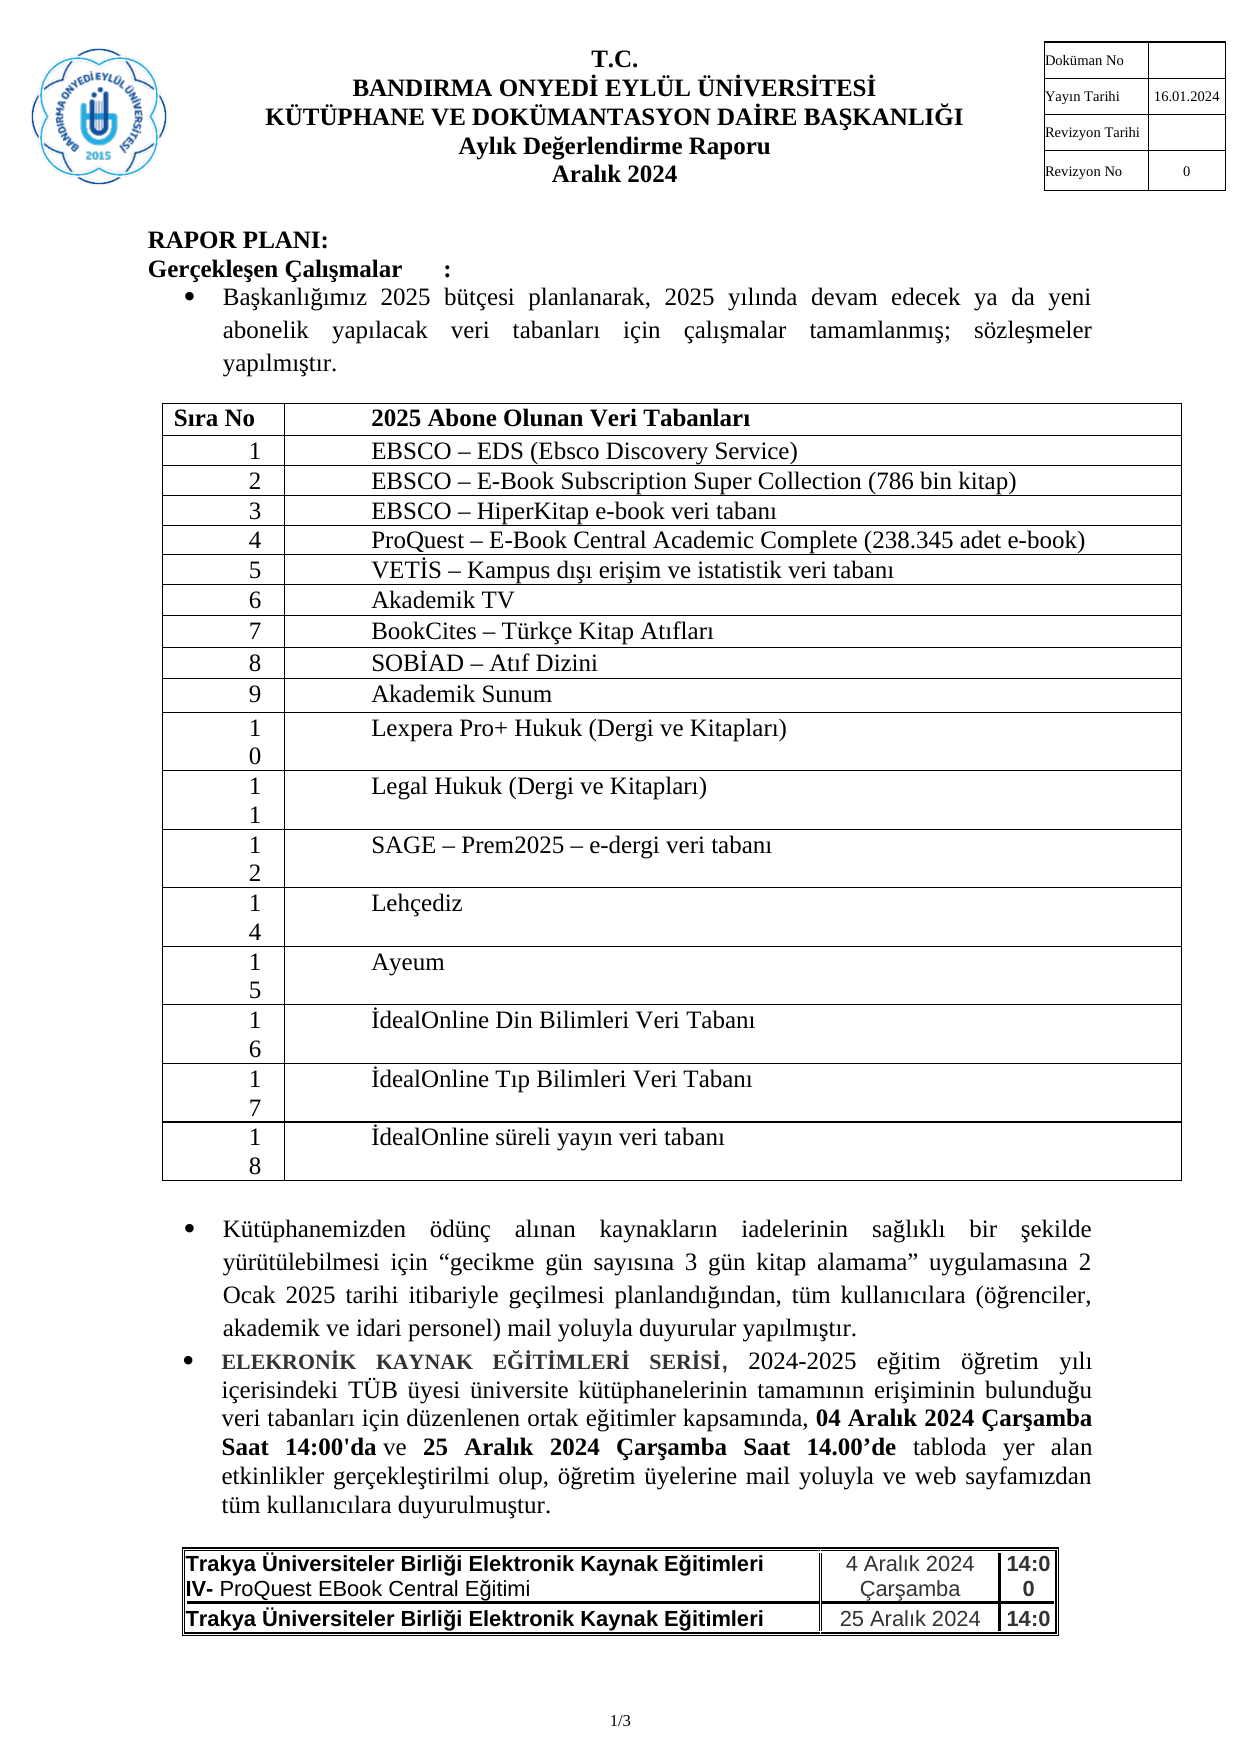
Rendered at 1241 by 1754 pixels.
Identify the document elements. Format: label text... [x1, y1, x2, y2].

table_cell 9 [163, 679, 284, 712]
table_cell Lexpera Pro+ Hukuk (Dergi ve Kitapları) [285, 713, 1181, 770]
table_cell 3 [163, 496, 284, 524]
table_header Sıra No [163, 404, 284, 435]
table_header 14:00 [999, 1551, 1055, 1601]
table_cell 14:00 [999, 1601, 1055, 1632]
table_cell EBSCO – EDS (Ebsco Discovery Service) [285, 436, 1181, 465]
table_cell İdealOnline Tıp Bilimleri Veri Tabanı [285, 1064, 1181, 1121]
table_cell 14 [163, 888, 284, 946]
text RAPOR PLANI: [148, 225, 1093, 254]
picture [26, 42, 173, 191]
list Başkanlığımız 2025 bütçesi planlanarak, 2025 yılında devam edecek ya da yeni abonelik yapılacak veri tabanları için çalışmalar tamamlanmış; sözleşmeler yapılmıştır. [185, 282, 1093, 377]
table_cell 12 [163, 830, 284, 887]
table_cell İdealOnline süreli yayın veri tabanı [285, 1123, 1181, 1180]
table_cell EBSCO – HiperKitap e-book veri tabanı [285, 496, 1181, 524]
table_cell EBSCO – E-Book Subscription Super Collection (786 bin kitap) [285, 466, 1181, 495]
table_header 4 Aralık 2024 Çarşamba [821, 1551, 999, 1601]
table_cell 10 [163, 713, 284, 770]
list ELEKRONİK KAYNAK EĞİTİMLERİ SERİSİ, 2024-2025 eğitim öğretim yılı içerisindeki TÜB üyesi üniversite kütüphanelerinin tamamının erişiminin bulunduğu veri tabanları için düzenlenen ortak eğitimler kapsamında, 04 Aralık 2024 Çarşamba Saat 14:00'da ve 25 Aralık 2024 Çarşamba Saat 14.00’de tabloda yer alan etkinlikler gerçekleştirilmi olup, öğretim üyelerine mail yoluyla ve web sayfamızdan tüm kullanıcılara duyurulmuştur. [184, 1346, 1093, 1518]
table_header 2025 Abone Olunan Veri Tabanları [285, 404, 1181, 435]
text Gerçekleşen Çalışmalar : [148, 254, 1093, 282]
table_cell Legal Hukuk (Dergi ve Kitapları) [285, 771, 1181, 829]
list Kütüphanemizden ödünç alınan kaynakların iadelerinin sağlıklı bir şekilde yürütülebilmesi için “gecikme gün sayısına 3 gün kitap alamama” uygulamasına 2 Ocak 2025 tarihi itibariyle geçilmesi planlandığından, tüm kullanıcılara (öğrenciler, akademik ve idari personel) mail yoluyla duyurular yapılmıştır. [185, 1214, 1093, 1342]
table_header Trakya Üniversiteler Birliği Elektronik Kaynak Eğitimleri IV- ProQuest EBook Central Eğitimi [185, 1551, 821, 1601]
table_cell VETİS – Kampus dışı erişim ve istatistik veri tabanı [285, 555, 1181, 584]
table_cell 2 [163, 466, 284, 495]
table_cell SOBİAD – Atıf Dizini [285, 648, 1181, 678]
table_cell 16 [163, 1005, 284, 1063]
table_cell 15 [163, 947, 284, 1004]
table_cell 7 [163, 616, 284, 647]
table_cell SAGE – Prem2025 – e-dergi veri tabanı [285, 830, 1181, 887]
table_cell 18 [163, 1123, 284, 1180]
table_cell Akademik TV [285, 585, 1181, 615]
table_cell Lehçediz [285, 888, 1181, 946]
table_cell 11 [163, 771, 284, 829]
table_cell 6 [163, 585, 284, 615]
table_cell 1 [163, 436, 284, 465]
table_cell Trakya Üniversiteler Birliği Elektronik Kaynak Eğitimleri V- Turnitin Eğitimi [185, 1601, 821, 1632]
table_cell Akademik Sunum [285, 679, 1181, 712]
table_cell 4 [163, 526, 284, 554]
table_cell 8 [163, 648, 284, 678]
table_cell 17 [163, 1064, 284, 1121]
table_cell 25 Aralık 2024 Çarşamba [821, 1604, 999, 1632]
table_cell İdealOnline Din Bilimleri Veri Tabanı [285, 1005, 1181, 1063]
table_cell BookCites – Türkçe Kitap Atıfları [285, 616, 1181, 647]
table_cell Ayeum [285, 947, 1181, 1004]
table_cell ProQuest – E-Book Central Academic Complete (238.345 adet e-book) [285, 526, 1181, 554]
table_cell 5 [163, 555, 284, 584]
